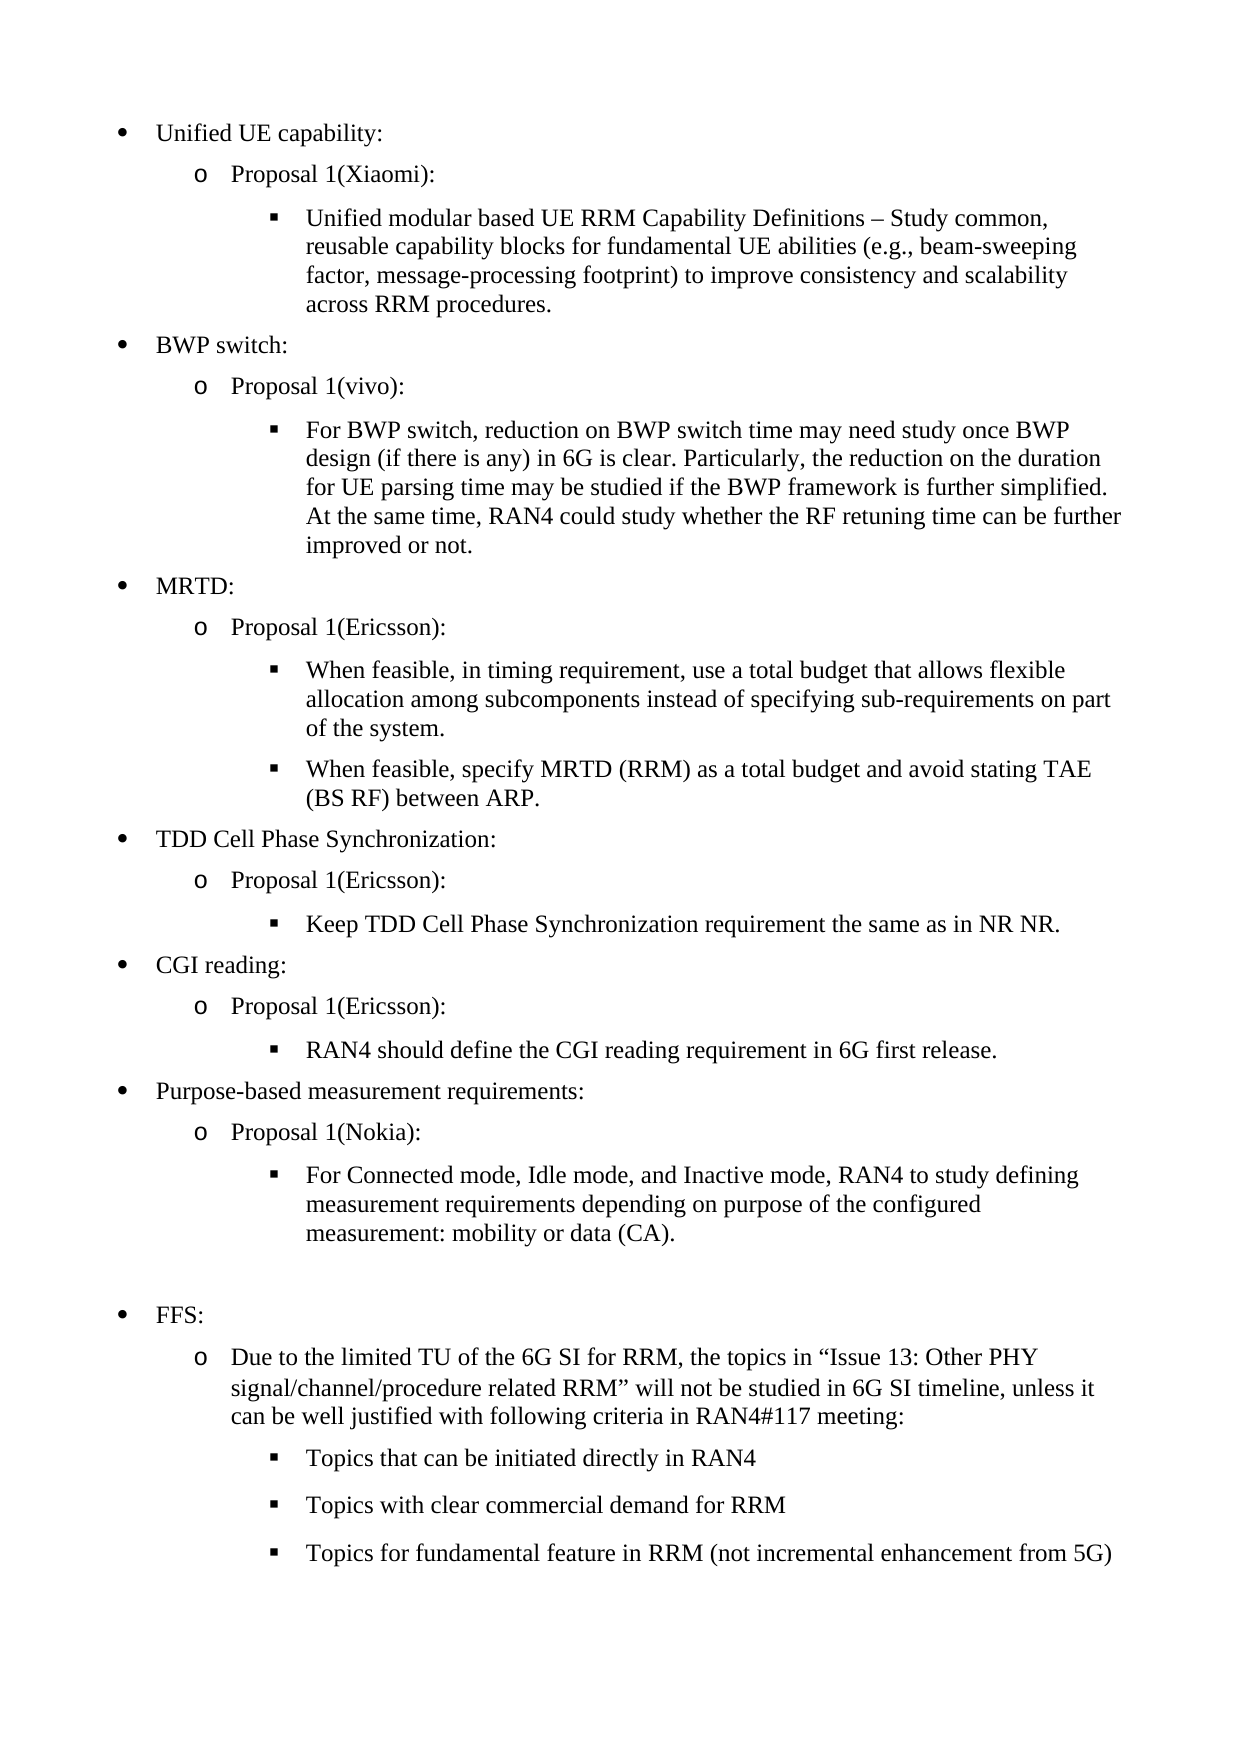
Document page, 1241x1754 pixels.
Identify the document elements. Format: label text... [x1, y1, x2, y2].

list Proposal 1(vivo): [193, 371, 1122, 402]
list BWP switch: [118, 330, 1122, 359]
list Due to the limited TU of the 6G SI for RRM, the topics in “Issue 13: Other PHY signal/channel/procedure related RRM” will not be studied in 6G SI timeline, unless it can be well justified with following criteria in RAN4#117 meeting: [193, 1342, 1122, 1430]
list Keep TDD Cell Phase Synchronization requirement the same as in NR NR. [268, 909, 1122, 938]
list Proposal 1(Ericsson): [193, 612, 1122, 643]
list For BWP switch, reduction on BWP switch time may need study once BWP design (if there is any) in 6G is clear. Particularly, the reduction on the duration for UE parsing time may be studied if the BWP framework is further simplified. At the same time, RAN4 could study whether the RF retuning time can be further improved or not. [268, 415, 1122, 558]
list Proposal 1(Ericsson): [193, 866, 1122, 896]
list CGI reading: [118, 950, 1122, 979]
list When feasible, specify MRTD (RRM) as a total budget and avoid stating TAE (BS RF) between ARP. [268, 754, 1122, 812]
list Topics with clear commercial demand for RRM [268, 1490, 1122, 1519]
list RAN4 should define the CGI reading requirement in 6G first release. [268, 1035, 1122, 1063]
list When feasible, in timing requirement, use a total budget that allows flexible allocation among subcomponents instead of specifying sub-requirements on part of the system. [268, 656, 1122, 742]
list Topics that can be initiated directly in RAN4 [268, 1443, 1122, 1471]
list Proposal 1(Nokia): [193, 1117, 1122, 1148]
list Proposal 1(Xiaomi): [193, 159, 1122, 190]
list Proposal 1(Ericsson): [193, 991, 1122, 1022]
list MRTD: [118, 571, 1122, 600]
list FFS: [118, 1301, 1122, 1329]
list Unified modular based UE RRM Capability Definitions – Study common, reusable capability blocks for fundamental UE abilities (e.g., beam-sweeping factor, message-processing footprint) to improve consistency and scalability across RRM procedures. [268, 203, 1122, 318]
list Topics for fundamental feature in RRM (not incremental enhancement from 5G) [268, 1538, 1122, 1566]
list Unified UE capability: [118, 118, 1122, 147]
list TDD Cell Phase Synchronization: [118, 824, 1122, 853]
list For Connected mode, Idle mode, and Inactive mode, RAN4 to study defining measurement requirements depending on purpose of the configured measurement: mobility or data (CA). [268, 1161, 1122, 1247]
list Purpose-based measurement requirements: [118, 1076, 1122, 1105]
